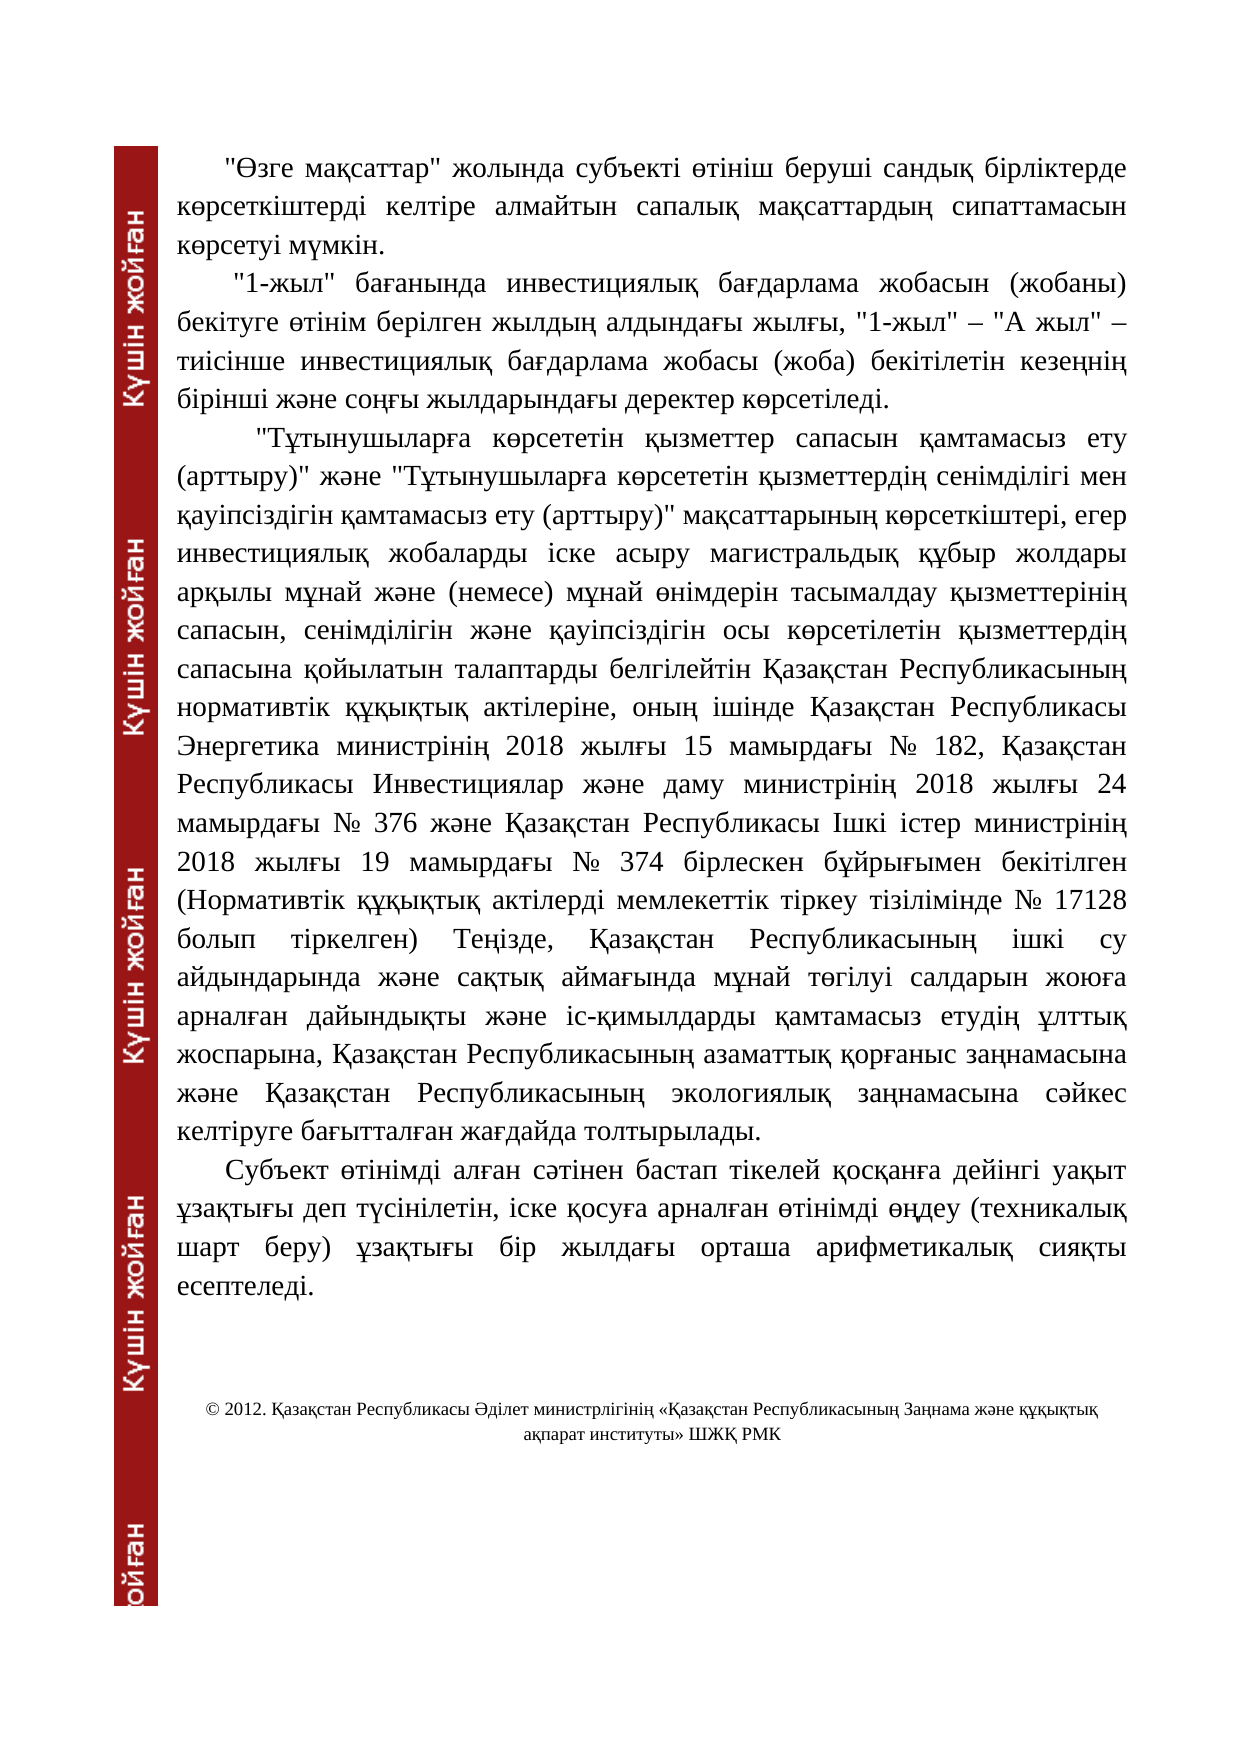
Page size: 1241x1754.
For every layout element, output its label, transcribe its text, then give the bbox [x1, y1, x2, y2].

picture [114, 146, 158, 150]
picture [114, 1301, 158, 1398]
picture [114, 261, 158, 266]
text "1-жыл" бағанында инвестициялық бағдарлама жобасын (жобаны) бекітуге өтінім берілген жылдың алдындағы жылғы, "1-жыл" – "А жыл" – тиісінше инвестициялық бағдарлама жобасы (жоба) бекітілетін кезеңнің бірінші және соңғы жылдарындағы деректер көрсетіледі. [112, 266, 1128, 415]
picture [114, 1147, 158, 1152]
text © 2012. Қазақстан Республикасы Әділет министрлігінің «Қазақстан Республикасының Заңнама және құқықтық ақпарат институты» ШЖҚ РМК [112, 1398, 1128, 1444]
picture [114, 1444, 158, 1606]
text "Тұтынушыларға көрсететін қызметтер сапасын қамтамасыз ету (арттыру)" және "Тұтынушыларға көрсететін қызметтердің сенімділігі мен қауіпсіздігін қамтамасыз ету (арттыру)" мақсаттарының көрсеткіштері, егер инвестициялық жобаларды іске асыру магистральдық құбыр жолдары арқылы мұнай және (немесе) мұнай өнімдерін тасымалдау қызметтерінің сапасын, сенімділігін және қауіпсіздігін осы көрсетілетін қызметтердің сапасына қойылатын талаптарды белгілейтін Қазақстан Республикасының нормативтік құқықтық актілеріне, оның ішінде Қазақстан Республикасы Энергетика министрінің 2018 жылғы 15 мамырдағы № 182, Қазақстан Республикасы Инвестициялар және даму министрінің 2018 жылғы 24 мамырдағы № 376 және Қазақстан Республикасы Ішкі істер министрінің 2018 жылғы 19 мамырдағы № 374 бірлескен бұйрығымен бекітілген (Нормативтік құқықтық актілерді мемлекеттік тіркеу тізілімінде № 17128 болып тіркелген) Теңізде, Қазақстан Республикасының ішкі су айдындарында және сақтық аймағында мұнай төгілуі салдарын жоюға арналған дайындықты және іс-қимылдарды қамтамасыз етудің ұлттық жоспарына, Қазақстан Республикасының азаматтық қорғаныс заңнамасына және Қазақстан Республикасының экологиялық заңнамасына сәйкес келтіруге бағытталған жағдайда толтырылады. [112, 420, 1128, 1147]
picture [114, 415, 158, 420]
text Субъект өтінімді алған сәтінен бастап тікелей қосқанға дейінгі уақыт ұзақтығы деп түсінілетін, іске қосуға арналған өтінімді өңдеу (техникалық шарт беру) ұзақтығы бір жылдағы орташа арифметикалық сияқты есептеледі. [112, 1152, 1128, 1301]
text "Өзге мақсаттар" жолында субъекті өтініш беруші сандық бірліктерде көрсеткіштерді келтіре алмайтын сапалық мақсаттардың сипаттамасын көрсетуі мүмкін. [112, 150, 1128, 261]
